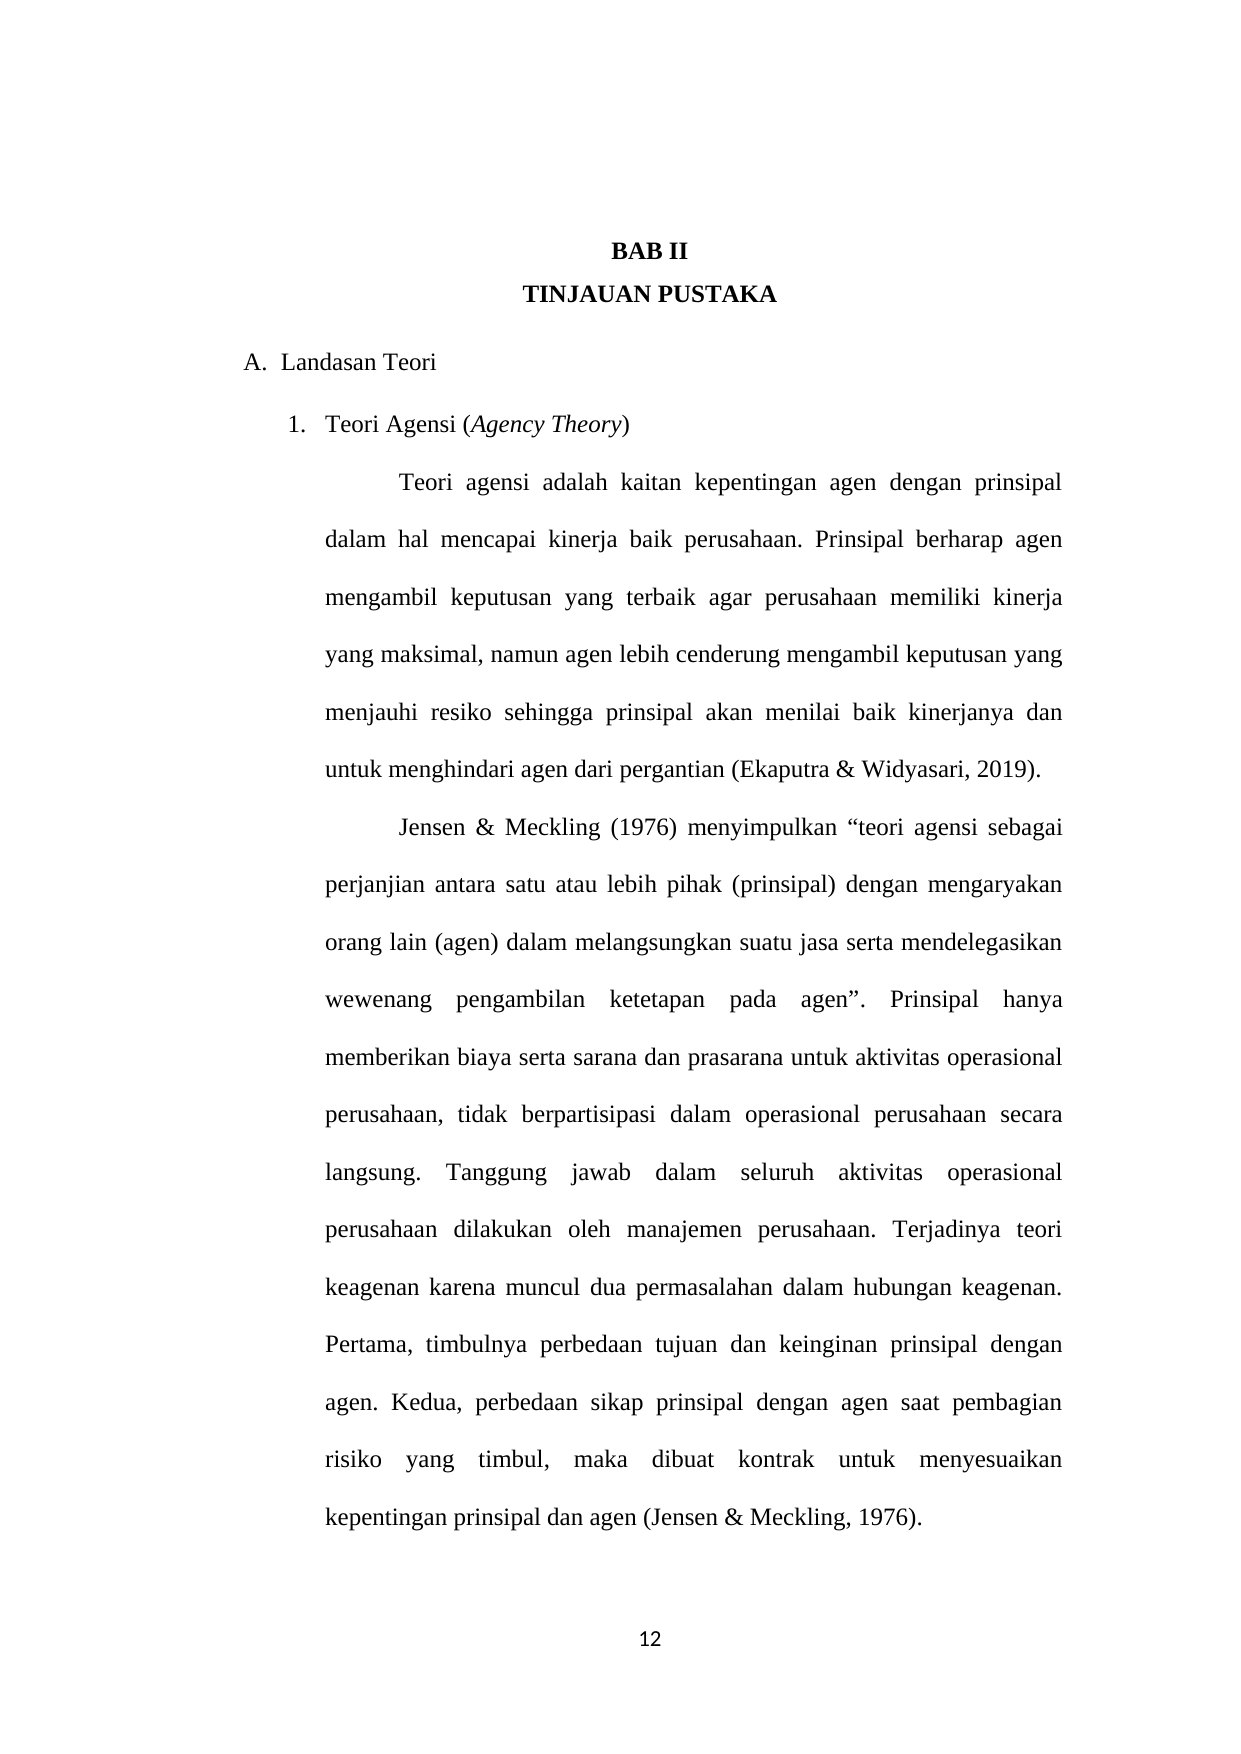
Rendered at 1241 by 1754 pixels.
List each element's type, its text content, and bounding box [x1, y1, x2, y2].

subtitle BAB II [236, 236, 1063, 265]
list Jensen & Meckling (1976) menyimpulkan “teori agensi sebagai perjanjian antara satu atau lebih pihak (prinsipal) dengan mengaryakan orang lain (agen) dalam melangsungkan suatu jasa serta mendelegasikan wewenang pengambilan ketetapan pada agen”. Prinsipal hanya memberikan biaya serta sarana dan prasarana untuk aktivitas operasional perusahaan, tidak berpartisipasi dalam operasional perusahaan secara langsung. Tanggung jawab dalam seluruh aktivitas operasional perusahaan dilakukan oleh manajemen perusahaan. Terjadinya teori keagenan karena muncul dua permasalahan dalam hubungan keagenan. Pertama, timbulnya perbedaan tujuan dan keinginan prinsipal dengan agen. Kedua, perbedaan sikap prinsipal dengan agen saat pembagian risiko yang timbul, maka dibuat kontrak untuk menyesuaikan kepentingan prinsipal dan agen (Jensen & Meckling, 1976). [325, 812, 1063, 1530]
text Teori Agensi (Agency Theory) [287, 409, 1063, 438]
subtitle TINJAUAN PUSTAKA [236, 279, 1063, 308]
list Teori agensi adalah kaitan kepentingan agen dengan prinsipal dalam hal mencapai kinerja baik perusahaan. Prinsipal berharap agen mengambil keputusan yang terbaik agar perusahaan memiliki kinerja yang maksimal, namun agen lebih cenderung mengambil keputusan yang menjauhi resiko sehingga prinsipal akan menilai baik kinerjanya dan untuk menghindari agen dari pergantian (Ekaputra & Widyasari, 2019). [325, 467, 1063, 783]
text Landasan Teori [243, 347, 1063, 376]
